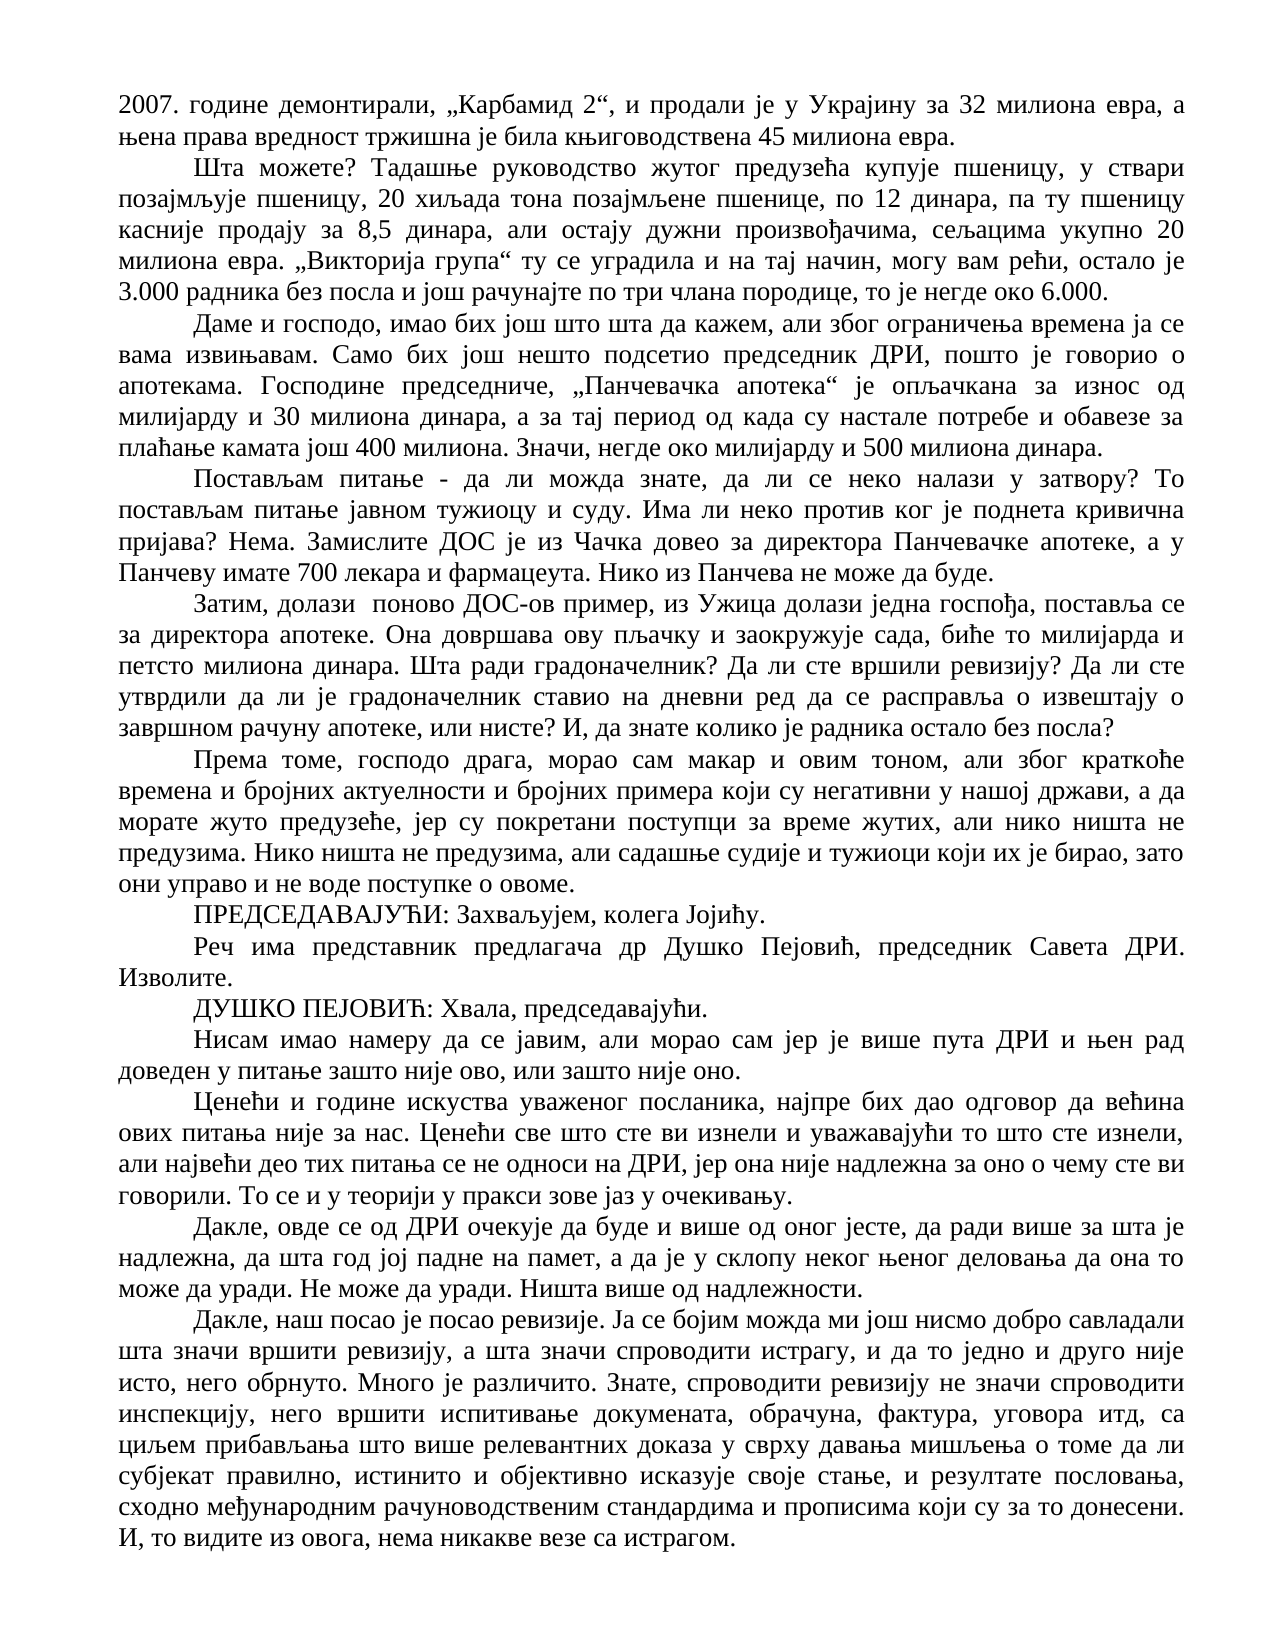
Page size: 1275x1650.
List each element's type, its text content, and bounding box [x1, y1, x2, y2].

text Нисам имао намеру да се јавим, али морао сам јер је више пута ДРИ и њен рад доведен у питање зашто није ово, или зашто није оно. [118, 1023, 1186, 1085]
text Даме и господо, имао бих још што шта да кажем, али због ограничења времена ја се вама извињавам. Само бих још нешто подсетио председник ДРИ, пошто је говорио о апотекама. Господине председниче, „Панчевачка апотека“ је опљачкана за износ од милијарду и 30 милиона динара, а за тај период од када су настале потребе и обавезе за плаћање камата још 400 милиона. Значи, негде око милијарду и 500 милиона динара. [118, 307, 1186, 462]
text Дакле, овде се од ДРИ очекује да буде и више од оног јесте, да ради више за шта је надлежна, да шта год јој падне на памет, а да је у склопу неког њеног деловања да она то може да уради. Не може да уради. Ништа више од надлежности. [118, 1210, 1186, 1303]
text Постављам питање - да ли можда знате, да ли се неко налази у затвору? То постављам питање јавном тужиоцу и суду. Има ли неко против ког је поднета кривична пријава? Нема. Замислите ДОС је из Чачка довео за директора Панчевачке апотеке, а у Панчеву имате 700 лекара и фармацеута. Нико из Панчева не може да буде. [118, 462, 1186, 587]
text ПРЕДСЕДАВАЈУЋИ: Захваљујем, колега Јојићу. [118, 898, 1186, 929]
text Према томе, господо драга, морао сам макар и овим тоном, али због краткоће времена и бројних актуелности и бројних примера који су негативни у нашој држави, а да морате жуто предузеће, јер су покретани поступци за време жутих, али нико ништа не предузима. Нико ништа не предузима, али садашње судије и тужиоци који их је бирао, зато они управо и не воде поступке о овоме. [118, 743, 1186, 898]
text ДУШКО ПЕЈОВИЋ: Хвала, председавајући. [118, 992, 1186, 1023]
text Ценећи и године искуства уваженог посланика, најпре бих дао одговор да већина ових питања није за нас. Ценећи све што сте ви изнели и уважавајући то што сте изнели, али највећи део тих питања се не односи на ДРИ, јер она није надлежна за оно о чему сте ви говорили. То се и у теорији у пракси зове јаз у очекивању. [118, 1085, 1186, 1210]
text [118, 89, 1186, 151]
text Шта можете? Тадашње руководство жутог предузећа купује пшеницу, у ствари позајмљује пшеницу, 20 хиљада тона позајмљене пшенице, по 12 динара, па ту пшеницу касније продају за 8,5 динара, али остају дужни произвођачима, сељацима укупно 20 милиона евра. „Викторија група“ ту се уградила и на тај начин, могу вам рећи, остало је 3.000 радника без посла и још рачунајте по три члана породице, то је негде око 6.000. [118, 151, 1186, 307]
text Дакле, наш посао је посао ревизије. Ја се бојим можда ми још нисмо добро савладали шта значи вршити ревизију, а шта значи спроводити истрагу, и да то једно и друго није исто, него обрнуто. Много је различито. Знате, спроводити ревизију не значи спроводити инспекцију, него вршити испитивање докумената, обрачуна, фактура, уговора итд, са циљем прибављања што више релевантних доказа у сврху давања мишљења о томе да ли субјекат правилно, истинито и објективно исказује своје стање, и резултате пословања, сходно међународним рачуноводственим стандардима и прописима који су за то донесени. И, то видите из овога, нема никакве везе са истрагом. [118, 1303, 1186, 1552]
text Реч има представник предлагача др Душко Пејовић, председник Савета ДРИ. Изволите. [118, 929, 1186, 992]
text Затим, долази поново ДОС-ов пример, из Ужица долази једна госпођа, поставља се за директора апотеке. Она довршава ову пљачку и заокружује сада, биће то милијарда и петсто милиона динара. Шта ради градоначелник? Да ли сте вршили ревизију? Да ли сте утврдили да ли је градоначелник ставио на дневни ред да се расправља о извештају о завршном рачуну апотеке, или нисте? И, да знате колико је радника остало без посла? [118, 587, 1186, 743]
